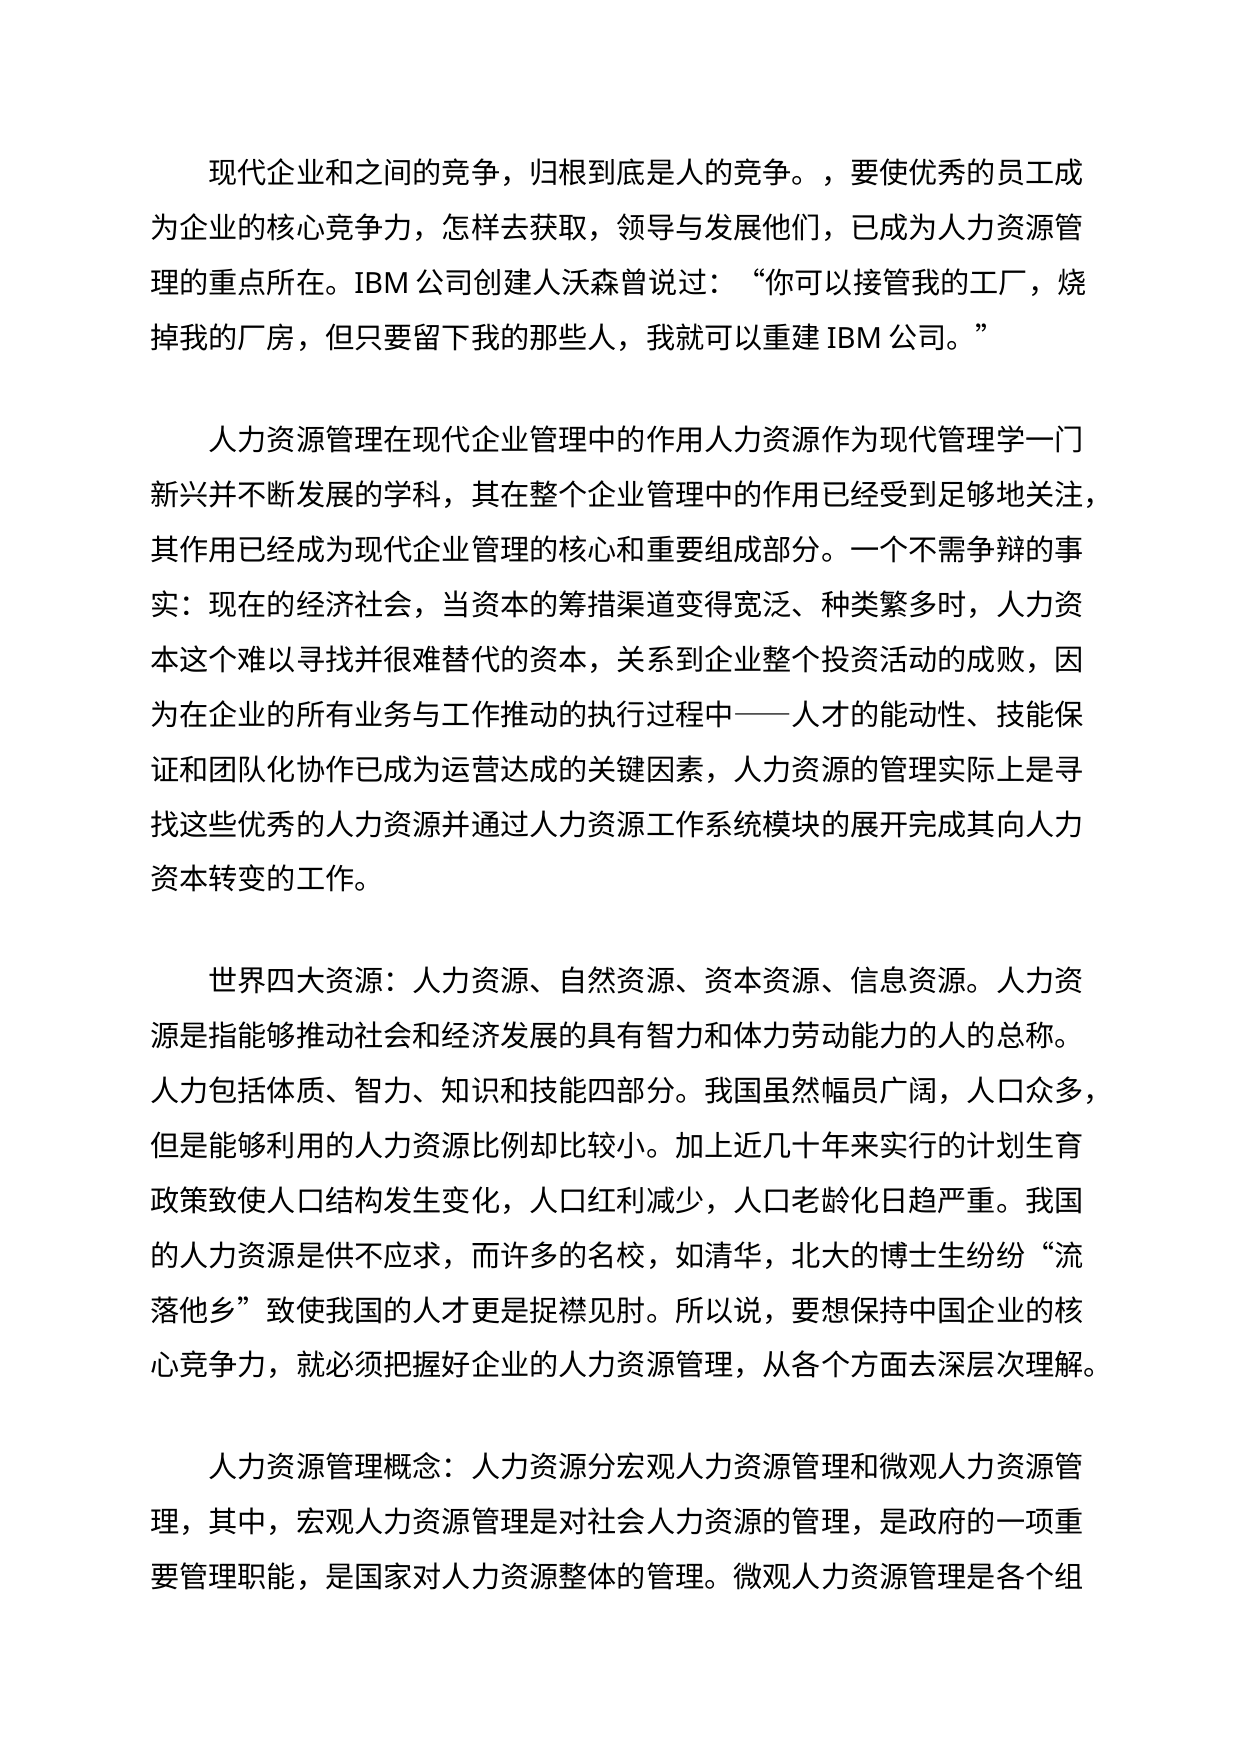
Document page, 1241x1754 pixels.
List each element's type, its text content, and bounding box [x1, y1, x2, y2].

text 现代企业和之间的竞争，归根到底是人的竞争。，要使优秀的员工成为企业的核心竞争力，怎样去获取，领导与发展他们，已成为人力资源管理的重点所在。IBM公司创建人沃森曾说过：“你可以接管我的工厂，烧掉我的厂房，但只要留下我的那些人，我就可以重建IBM公司。” [150, 150, 1090, 357]
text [150, 1444, 1090, 1596]
text 世界四大资源：人力资源、自然资源、资本资源、信息资源。人力资源是指能够推动社会和经济发展的具有智力和体力劳动能力的人的总称。人力包括体质、智力、知识和技能四部分。我国虽然幅员广阔，人口众多，但是能够利用的人力资源比例却比较小。加上近几十年来实行的计划生育政策致使人口结构发生变化，人口红利减少，人口老龄化日趋严重。我国的人力资源是供不应求，而许多的名校，如清华，北大的博士生纷纷“流落他乡”致使我国的人才更是捉襟见肘。所以说，要想保持中国企业的核心竞争力，就必须把握好企业的人力资源管理，从各个方面去深层次理解。 [150, 958, 1090, 1384]
text 人力资源管理在现代企业管理中的作用人力资源作为现代管理学一门新兴并不断发展的学科，其在整个企业管理中的作用已经受到足够地关注，其作用已经成为现代企业管理的核心和重要组成部分。一个不需争辩的事实：现在的经济社会，当资本的筹措渠道变得宽泛、种类繁多时，人力资本这个难以寻找并很难替代的资本，关系到企业整个投资活动的成败，因为在企业的所有业务与工作推动的执行过程中——人才的能动性、技能保证和团队化协作已成为运营达成的关键因素，人力资源的管理实际上是寻找这些优秀的人力资源并通过人力资源工作系统模块的展开完成其向人力资本转变的工作。 [150, 417, 1090, 898]
